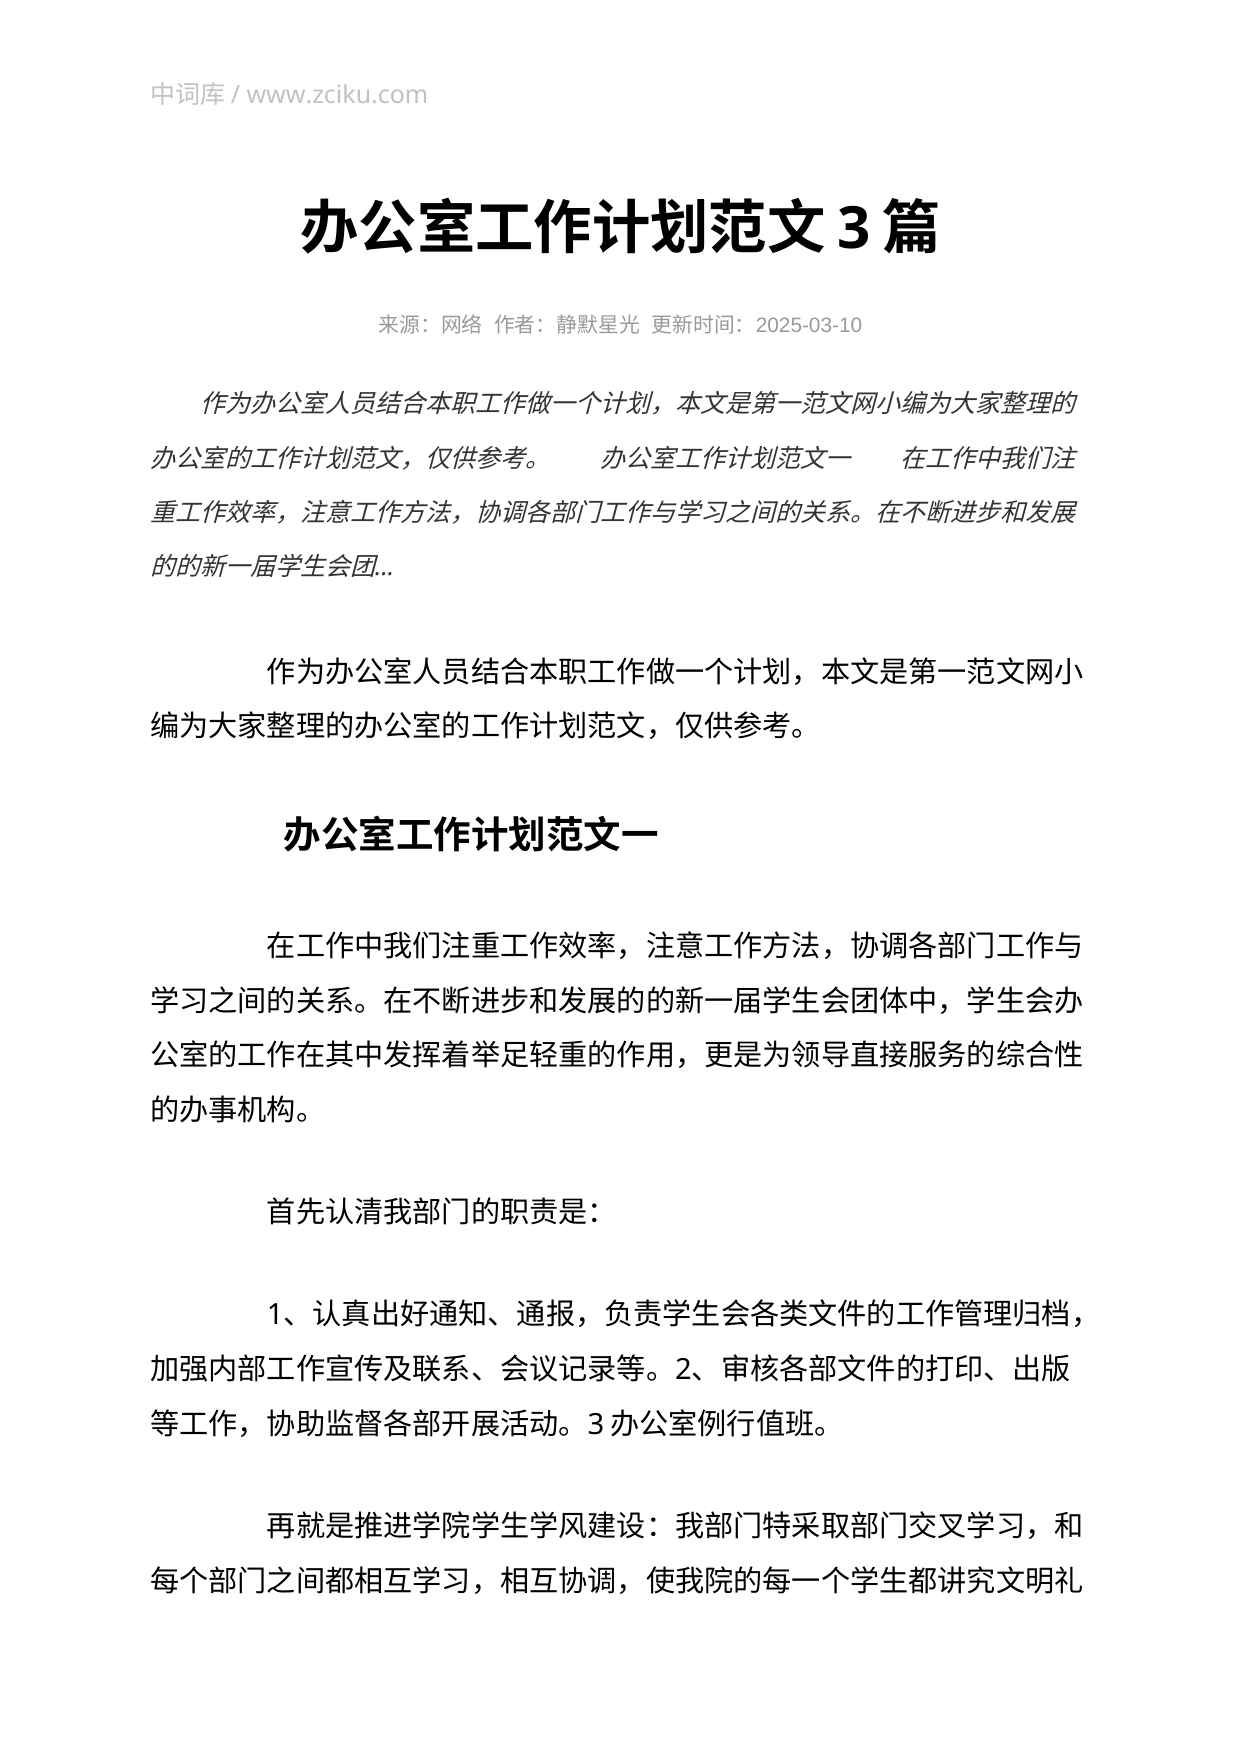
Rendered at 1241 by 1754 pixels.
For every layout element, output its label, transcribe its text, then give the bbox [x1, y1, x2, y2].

text 首先认清我部门的职责是： [150, 1189, 1090, 1231]
text 1、认真出好通知、通报，负责学生会各类文件的工作管理归档，加强内部工作宣传及联系、会议记录等。2、审核各部文件的打印、出版等工作，协助监督各部开展活动。3办公室例行值班。 [150, 1290, 1090, 1443]
text 作为办公室人员结合本职工作做一个计划，本文是第一范文网小编为大家整理的办公室的工作计划范文，仅供参考。 [150, 648, 1090, 745]
text 来源：网络 作者：静默星光 更新时间：2025-03-10 [150, 313, 1090, 337]
text 作为办公室人员结合本职工作做一个计划，本文是第一范文网小编为大家整理的办公室的工作计划范文，仅供参考。 办公室工作计划范文一 在工作中我们注重工作效率，注意工作方法，协调各部门工作与学习之间的关系。在不断进步和发展的的新一届学生会团... [150, 384, 1090, 583]
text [150, 1502, 1090, 1599]
subtitle 办公室工作计划范文3篇 [150, 181, 1090, 266]
text 在工作中我们注重工作效率，注意工作方法，协调各部门工作与学习之间的关系。在不断进步和发展的的新一届学生会团体中，学生会办公室的工作在其中发挥着举足轻重的作用，更是为领导直接服务的综合性的办事机构。 [150, 922, 1090, 1129]
text 办公室工作计划范文一 [150, 805, 1090, 859]
